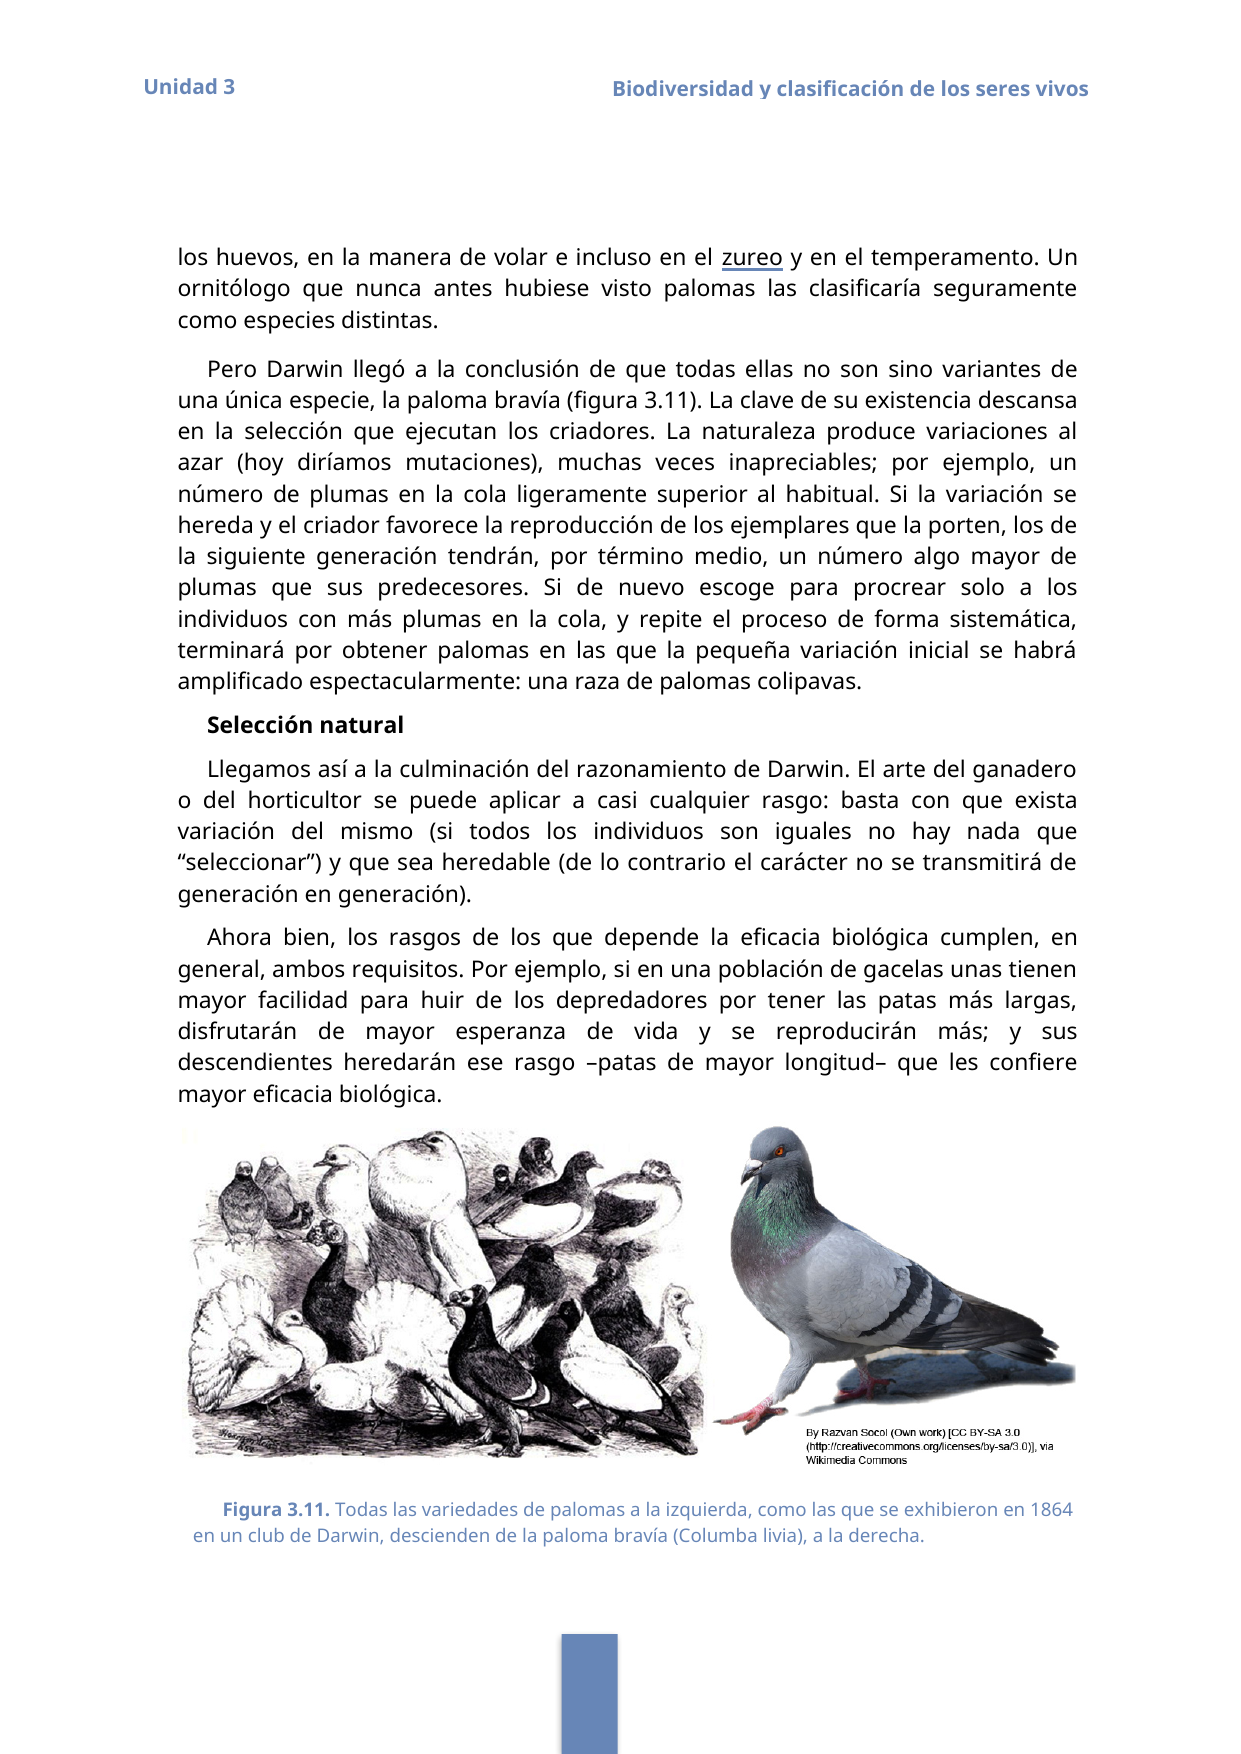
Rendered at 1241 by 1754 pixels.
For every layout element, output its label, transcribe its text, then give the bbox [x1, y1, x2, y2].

text Selección natural [177, 709, 1078, 740]
text Llegamos así a la culminación del razonamiento de Darwin. El arte del ganadero o del horticultor se puede aplicar a casi cualquier rasgo: basta con que exista variación del mismo (si todos los individuos son iguales no hay nada que “seleccionar”) y que sea heredable (de lo contrario el carácter no se transmitirá de generación en generación). [177, 752, 1078, 909]
text Figura 3.11. Todas las variedades de palomas a la izquierda, como las que se exhibieron en 1864 en un club de Darwin, descienden de la paloma bravía (Columba livia), a la derecha. [193, 1496, 1078, 1547]
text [177, 241, 1078, 335]
text Pero Darwin llegó a la conclusión de que todas ellas no son sino variantes de una única especie, la paloma bravía (figura 3.11). La clave de su existencia descansa en la selección que ejecutan los criadores. La naturaleza produce variaciones al azar (hoy diríamos mutaciones), muchas veces inapreciables; por ejemplo, un número de plumas en la cola ligeramente superior al habitual. Si la variación se hereda y el criador favorece la reproducción de los ejemplares que la porten, los de la siguiente generación tendrán, por término medio, un número algo mayor de plumas que sus predecesores. Si de nuevo escoge para procrear solo a los individuos con más plumas en la cola, y repite el proceso de forma sistemática, terminará por obtener palomas en las que la pequeña variación inicial se habrá amplificado espectacularmente: una raza de palomas colipavas. [177, 352, 1078, 696]
picture [179, 1121, 1079, 1472]
text Ahora bien, los rasgos de los que depende la eficacia biológica cumplen, en general, ambos requisitos. Por ejemplo, si en una población de gacelas unas tienen mayor facilidad para huir de los depredadores por tener las patas más largas, disfrutarán de mayor esperanza de vida y se reproducirán más; y sus descendientes heredarán ese rasgo –patas de mayor longitud– que les confiere mayor eficacia biológica. [177, 921, 1078, 1109]
